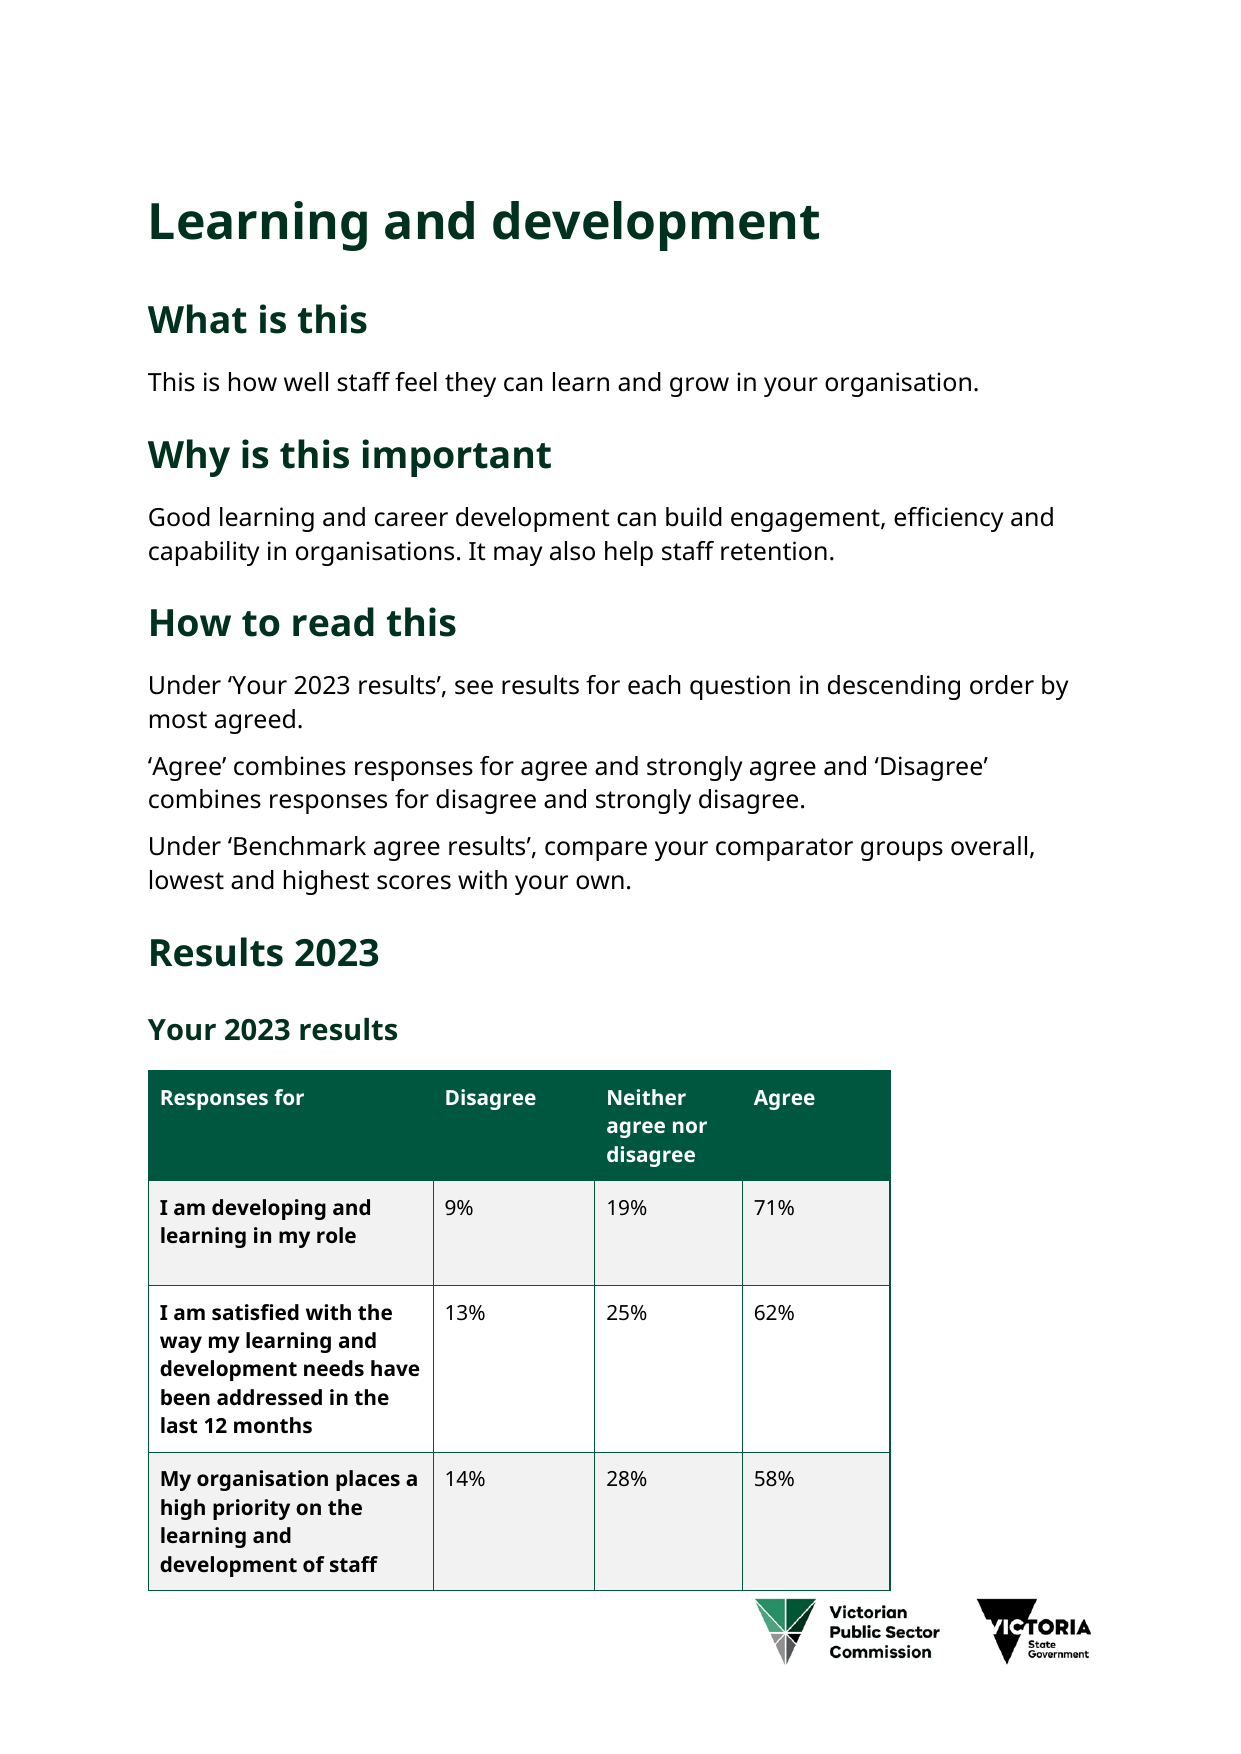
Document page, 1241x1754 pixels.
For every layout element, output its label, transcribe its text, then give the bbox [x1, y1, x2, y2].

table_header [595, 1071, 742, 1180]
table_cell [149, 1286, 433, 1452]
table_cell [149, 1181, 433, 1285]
text ‘Agree’ combines responses for agree and strongly agree and ‘Disagree’ combines responses for disagree and strongly disagree. [148, 748, 1092, 816]
subtitle Your 2023 results [148, 1009, 1092, 1049]
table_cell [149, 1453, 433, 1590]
subtitle Why is this important [148, 428, 1092, 479]
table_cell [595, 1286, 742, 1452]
subtitle How to read this [148, 596, 1092, 647]
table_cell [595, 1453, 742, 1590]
subtitle Results 2023 [148, 926, 1092, 977]
text Under ‘Benchmark agree results’, compare your comparator groups overall, lowest and highest scores with your own. [148, 829, 1092, 897]
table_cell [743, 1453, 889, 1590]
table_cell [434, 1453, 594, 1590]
text Good learning and career development can build engagement, efficiency and capability in organisations. It may also help staff retention. [148, 499, 1092, 567]
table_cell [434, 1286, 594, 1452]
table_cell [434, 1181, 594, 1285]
subtitle Learning and development [148, 186, 1092, 254]
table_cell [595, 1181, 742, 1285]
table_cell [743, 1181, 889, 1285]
picture [754, 1598, 1093, 1666]
subtitle What is this [148, 294, 1092, 345]
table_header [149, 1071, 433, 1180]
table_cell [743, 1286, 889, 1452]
text This is how well staff feel they can learn and grow in your organisation. [148, 365, 1092, 399]
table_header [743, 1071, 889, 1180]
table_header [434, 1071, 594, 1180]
text Under ‘Your 2023 results’, see results for each question in descending order by most agreed. [148, 668, 1092, 736]
